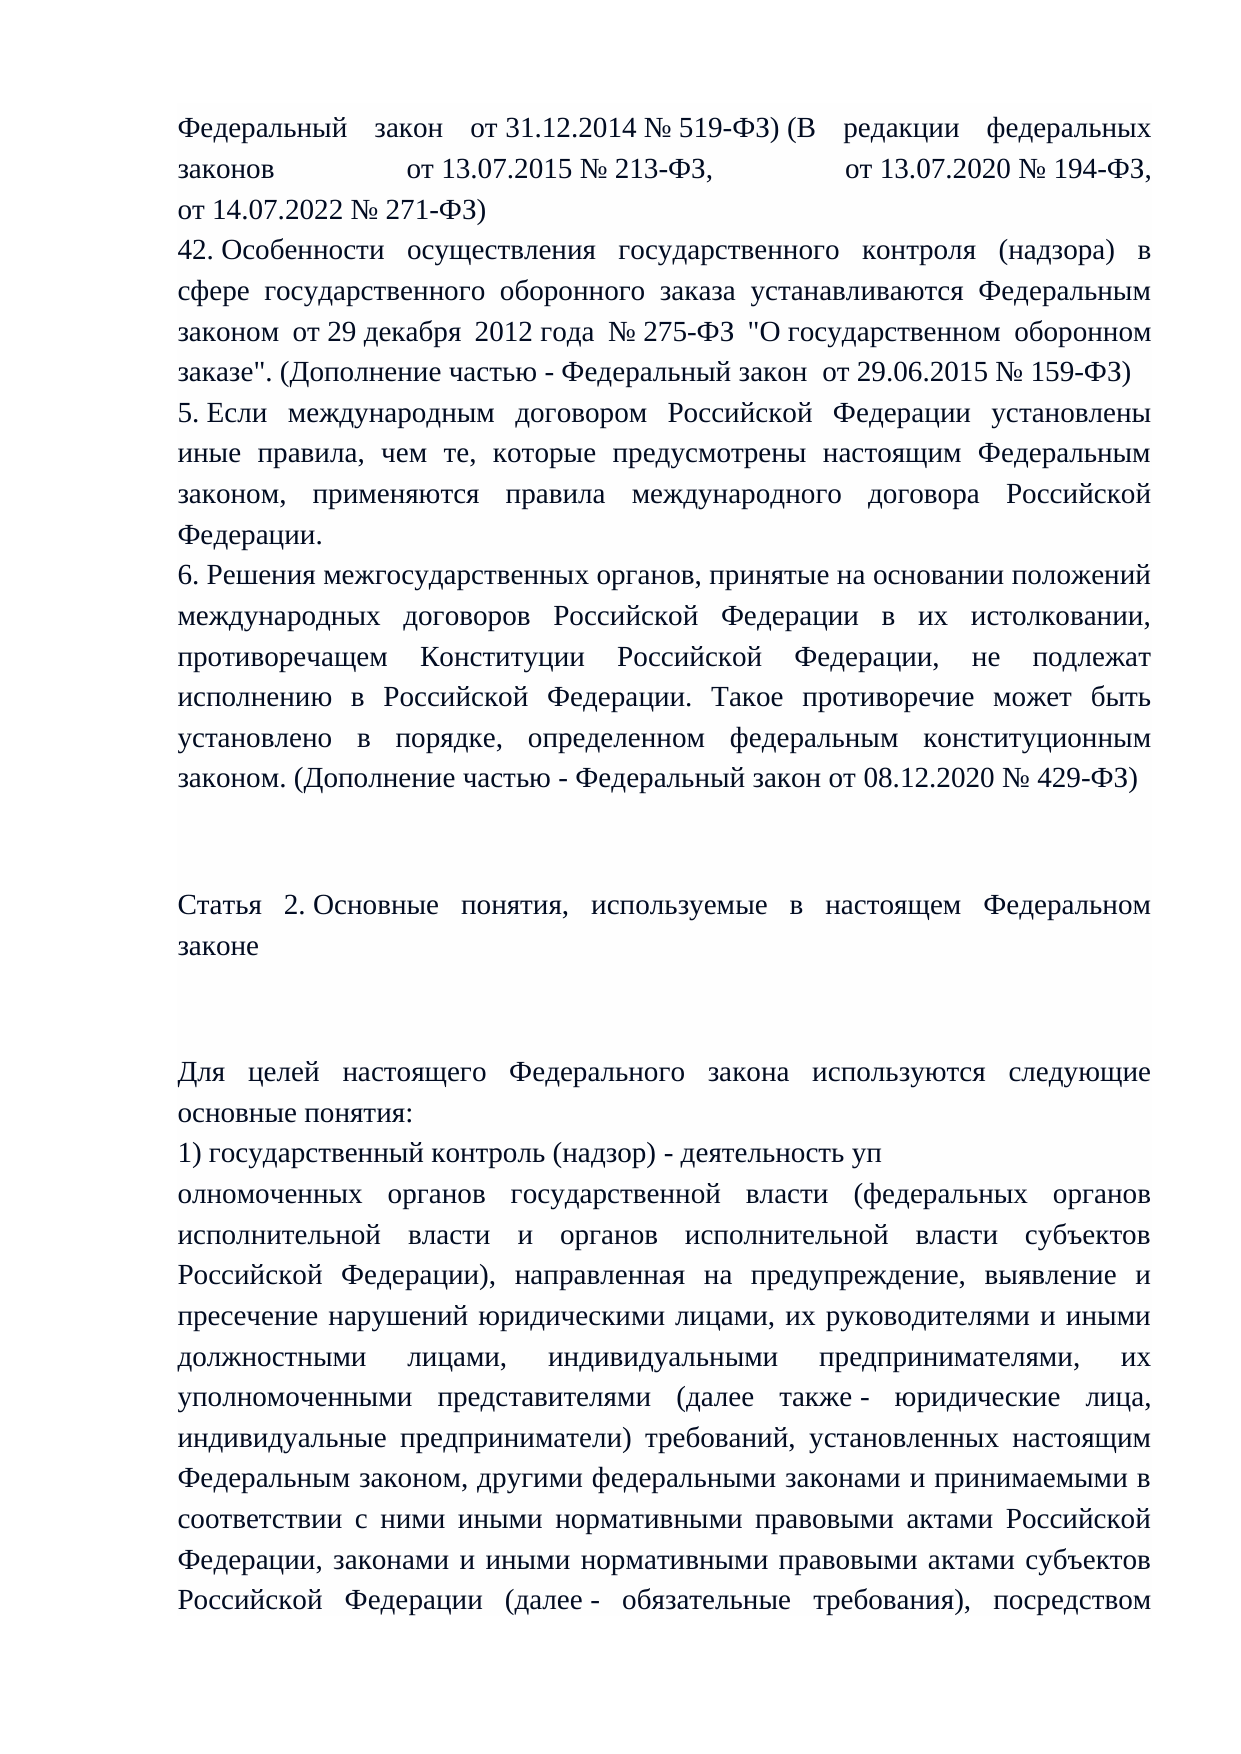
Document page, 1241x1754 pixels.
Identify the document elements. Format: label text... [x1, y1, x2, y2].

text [177, 1169, 1152, 1616]
text 1) государственный контроль (надзор) - деятельность уп [177, 1128, 1152, 1169]
text 42. Особенности осуществления государственного контроля (надзора) в сфере государственного оборонного заказа устанавливаются Федеральным законом от 29 декабря 2012 года № 275-ФЗ "О государственном оборонном заказе". (Дополнение частью - Федеральный закон от 29.06.2015 № 159-ФЗ) [177, 225, 1152, 388]
text Статья 2. Основные понятия, используемые в настоящем Федеральном законе [177, 880, 1152, 961]
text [177, 103, 1152, 225]
text 6. Решения межгосударственных органов, принятые на основании положений международных договоров Российской Федерации в их истолковании, противоречащем Конституции Российской Федерации, не подлежат исполнению в Российской Федерации. Такое противоречие может быть установлено в порядке, определенном федеральным конституционным законом. (Дополнение частью - Федеральный закон от 08.12.2020 № 429-ФЗ) [177, 550, 1152, 794]
text Для целей настоящего Федерального закона используются следующие основные понятия: [177, 1047, 1152, 1128]
text 5. Если международным договором Российской Федерации установлены иные правила, чем те, которые предусмотрены настоящим Федеральным законом, применяются правила международного договора Российской Федерации. [177, 388, 1152, 550]
